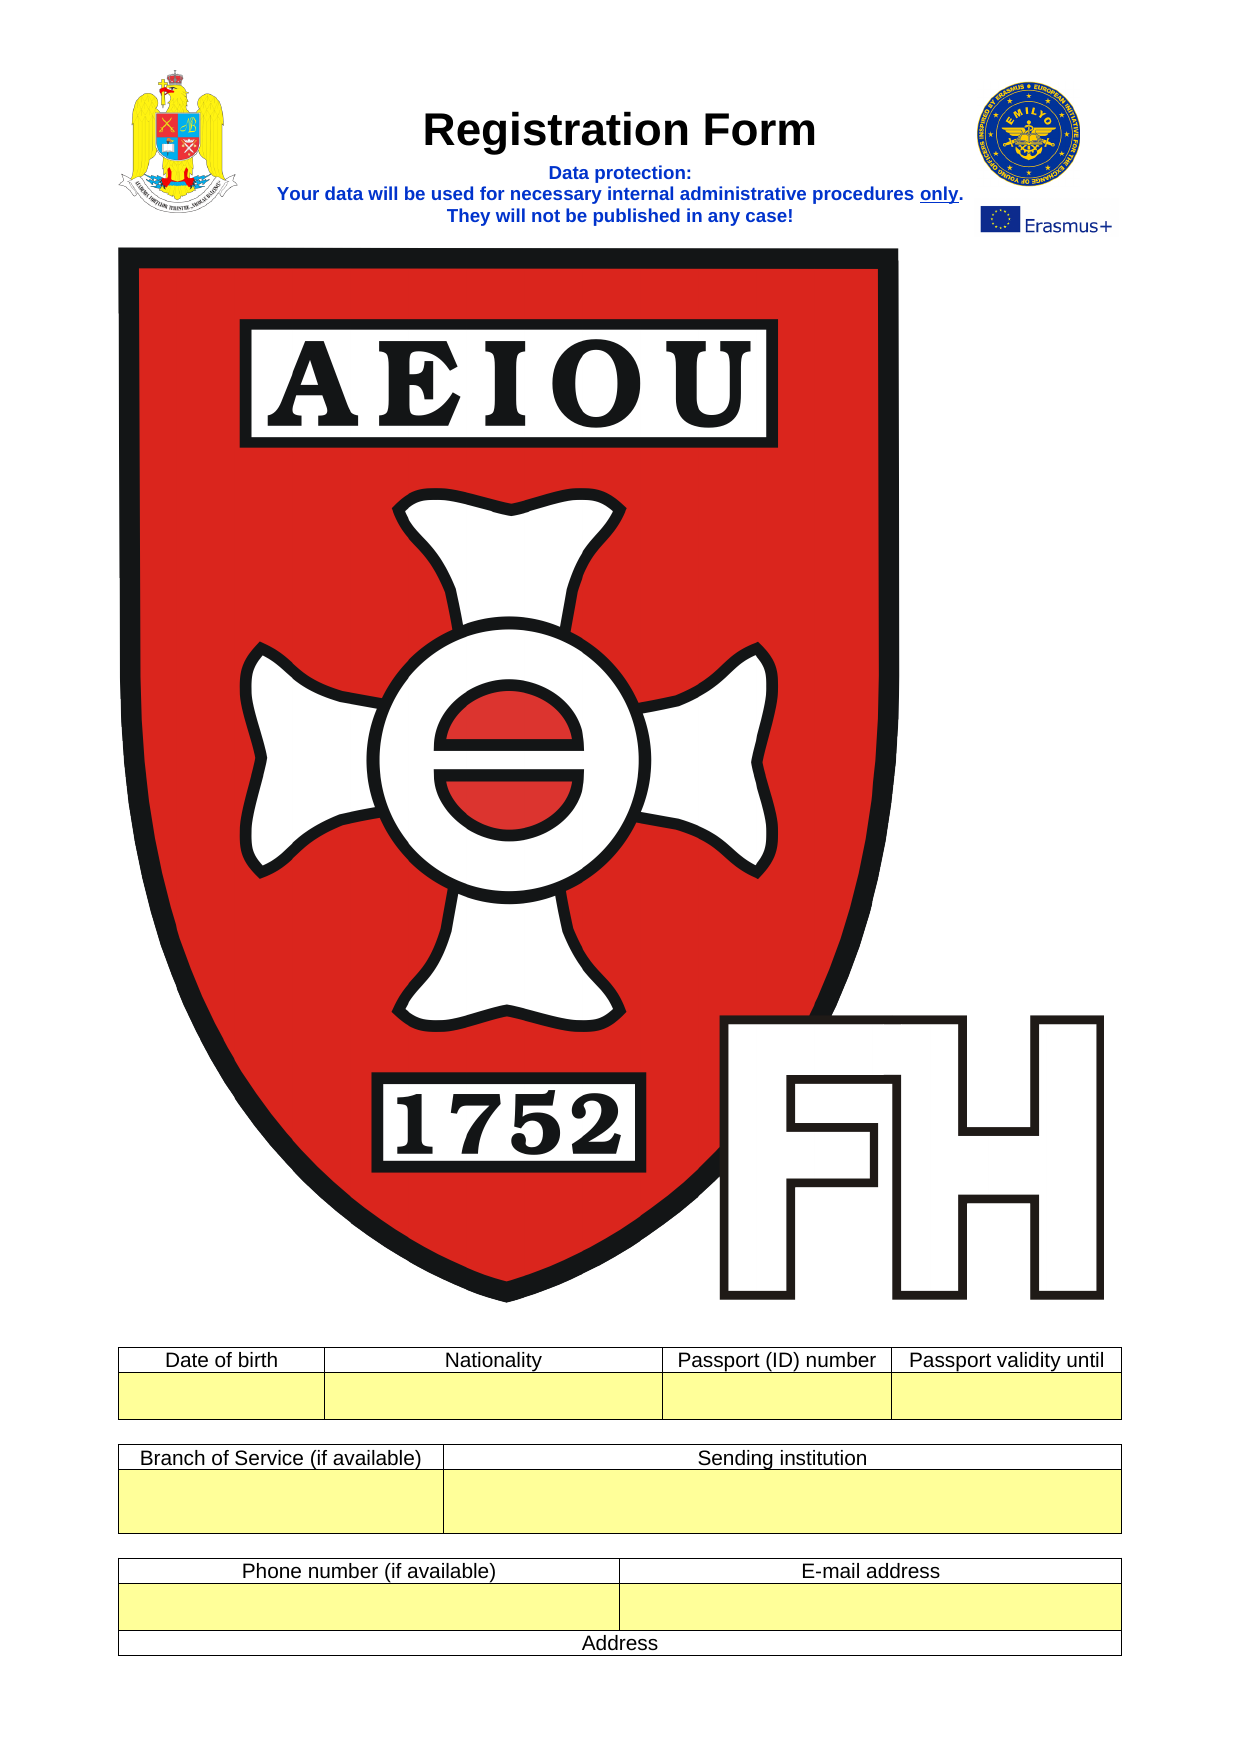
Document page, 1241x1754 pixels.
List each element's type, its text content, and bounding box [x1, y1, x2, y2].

table_header Passport validity until [892, 1348, 1121, 1372]
table_header Phone number (if available) [119, 1559, 619, 1583]
table_header Date of birth [119, 1348, 324, 1372]
table_cell [663, 1373, 891, 1419]
table_cell [892, 1373, 1121, 1419]
table_cell [119, 1584, 619, 1630]
picture [976, 81, 1080, 187]
table_header Passport (ID) number [663, 1348, 891, 1372]
picture [118, 247, 1104, 1303]
table_header Branch of Service (if available) [119, 1445, 443, 1469]
table_cell [119, 1373, 324, 1419]
table_cell Address [119, 1631, 1121, 1655]
table_header E-mail address [620, 1559, 1121, 1583]
table_cell [444, 1470, 1121, 1533]
picture [973, 198, 1119, 237]
table_header Sending institution [444, 1445, 1121, 1469]
picture [118, 70, 238, 213]
table_cell [119, 1470, 443, 1533]
table_cell [325, 1373, 662, 1419]
table_cell [620, 1584, 1121, 1630]
table_header Nationality [325, 1348, 662, 1372]
